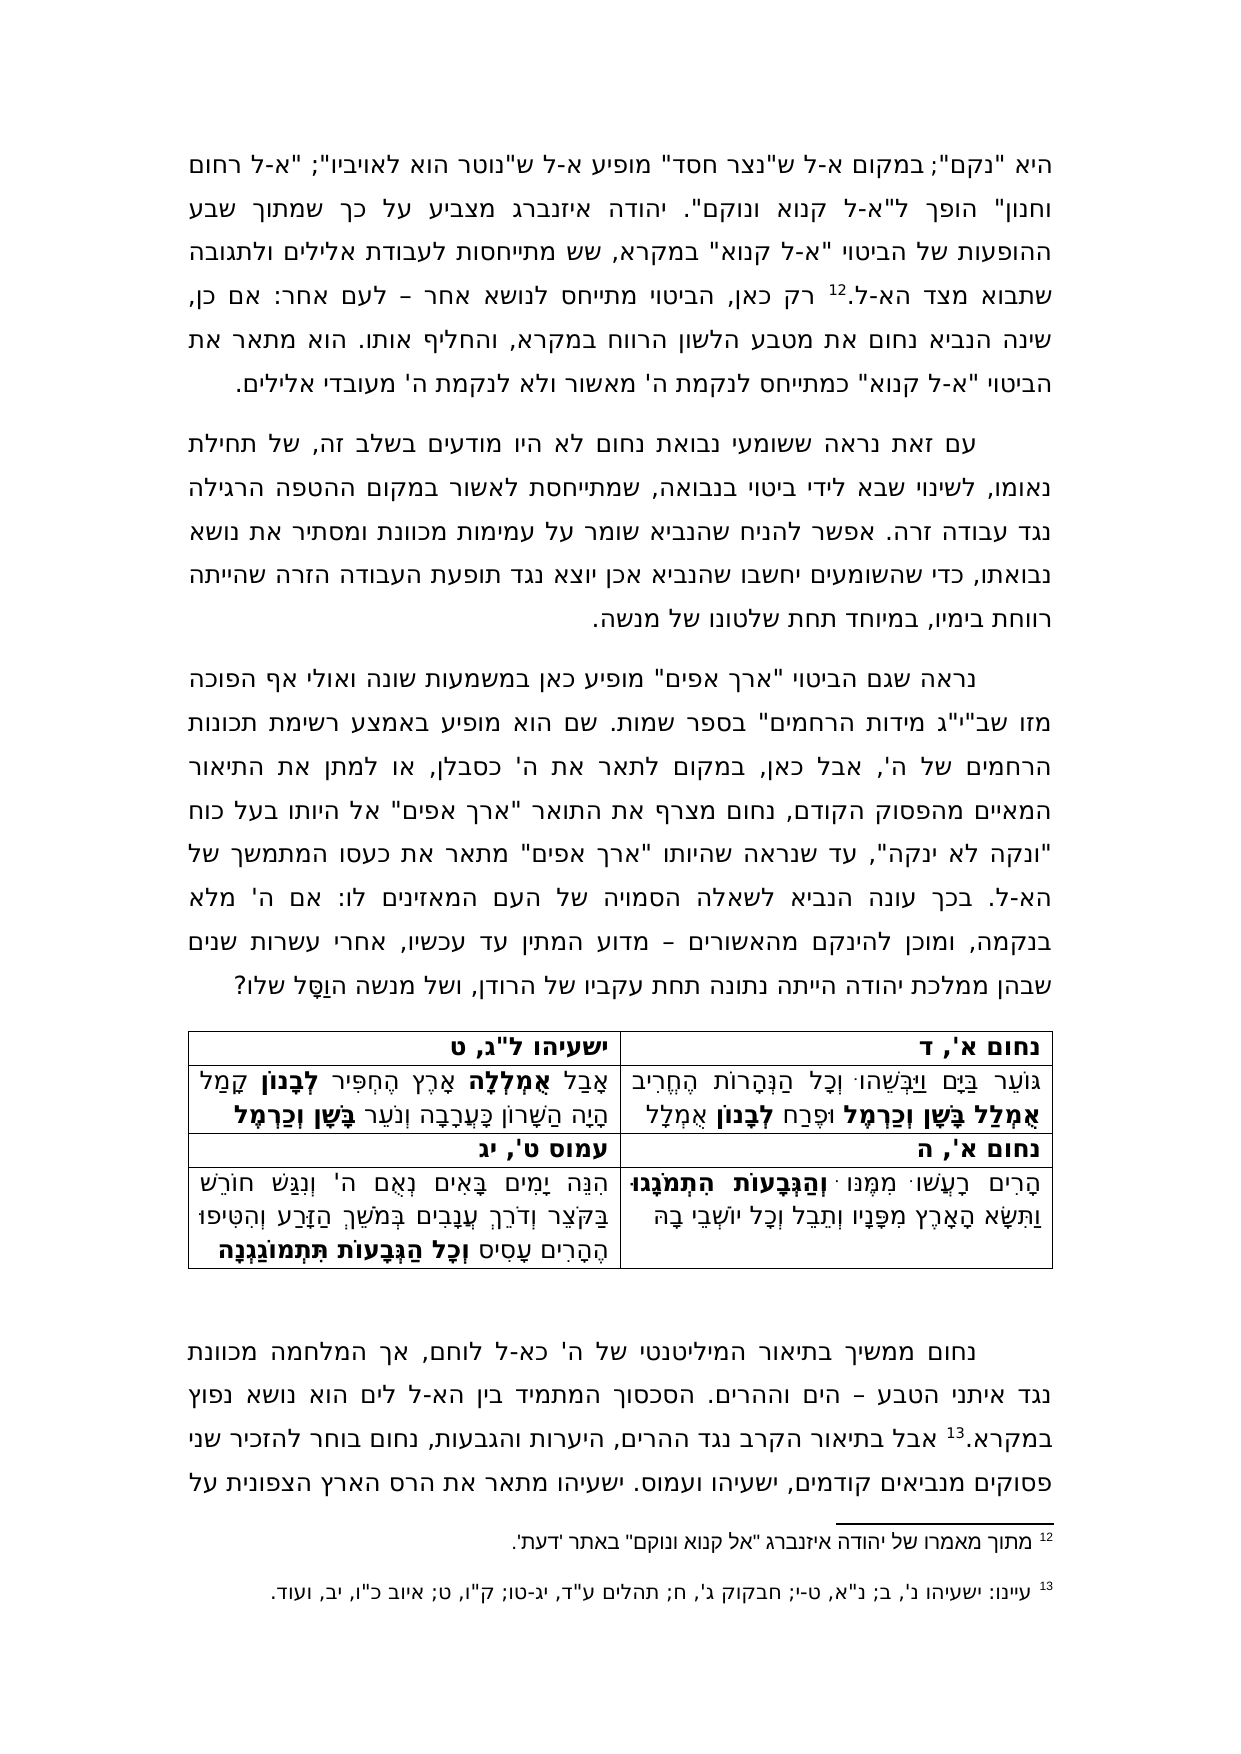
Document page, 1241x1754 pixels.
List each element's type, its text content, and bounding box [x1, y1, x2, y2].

table_header ישעיהו ל"ג, ט [189, 1032, 620, 1065]
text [187, 1337, 1053, 1497]
text עם זאת נראה ששומעי נבואת נחום לא היו מודעים בשלב זה, של תחילת נאומו, לשינוי שבא לידי ביטוי בנבואה, שמתייחסת לאשור במקום ההטפה הרגילה נגד עבודה זרה. אפשר להניח שהנביא שומר על עמימות מכוונת ומסתיר את נושא נבואתו, כדי שהשומעים יחשבו שהנביא אכן יוצא נגד תופעת העבודה הזרה שהייתה רווחת בימיו, במיוחד תחת שלטונו של מנשה. [187, 429, 1053, 633]
table_cell גּוֹעֵר בַּיָּם וַיַּבְּשֵׁהוּ וְכָל הַנְּהָרוֹת הֶחֱרִיב אֻמְלַל בָּשָׁן וְכַרְמֶל וּפֶרַח לְבָנוֹן אֻמְלָל [621, 1066, 1052, 1133]
table_cell הִנֵּה יָמִים בָּאִים נְאֻם ה' וְנִגַּשׁ חוֹרֵשׁ בַּקֹּצֵר וְדֹרֵךְ עֲנָבִים בְּמֹשֵׁךְ הַזָּרַע וְהִטִּיפוּ הֶהָרִים עָסִיס וְכָל הַגְּבָעוֹת תִּתְמוֹגַגְנָה [189, 1168, 620, 1268]
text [187, 150, 1053, 398]
table_cell עמוס ט', יג [189, 1134, 620, 1167]
table_cell נחום א', ה [621, 1134, 1052, 1167]
text נראה שגם הביטוי "ארך אפים" מופיע כאן במשמעות שונה ואולי אף הפוכה מזו שב"י"ג מידות הרחמים" בספר שמות. שם הוא מופיע באמצע רשימת תכונות הרחמים של ה', אבל כאן, במקום לתאר את ה' כסבלן, או למתן את התיאור המאיים מהפסוק הקודם, נחום מצרף את התואר "ארך אפים" אל היותו בעל כוח "ונקה לא ינקה", עד שנראה שהיותו "ארך אפים" מתאר את כעסו המתמשך של הא-ל. בכך עונה הנביא לשאלה הסמויה של העם המאזינים לו: אם ה' מלא בנקמה, ומוכן להינקם מהאשורים – מדוע המתין עד עכשיו, אחרי עשרות שנים שבהן ממלכת יהודה הייתה נתונה תחת עקביו של הרודן, ושל מנשה הוַסָּל שלו? [187, 664, 1053, 1000]
table_cell אָבַל אֻמְלְלָה אָרֶץ הֶחְפִּיר לְבָנוֹן קָמַל הָיָה הַשָּׁרוֹן כָּעֲרָבָה וְנֹעֵר בָּשָׁן וְכַרְמֶל [189, 1066, 620, 1133]
table_header נחום א', ד [621, 1032, 1052, 1065]
table_cell הָרִים רָעֲשׁוּ מִמֶּנּוּ וְהַגְּבָעוֹת הִתְמֹגָגוּ וַתִּשָּׂא הָאָרֶץ מִפָּנָיו וְתֵבֵל וְכָל יוֹשְׁבֵי בָהּ [621, 1168, 1052, 1268]
